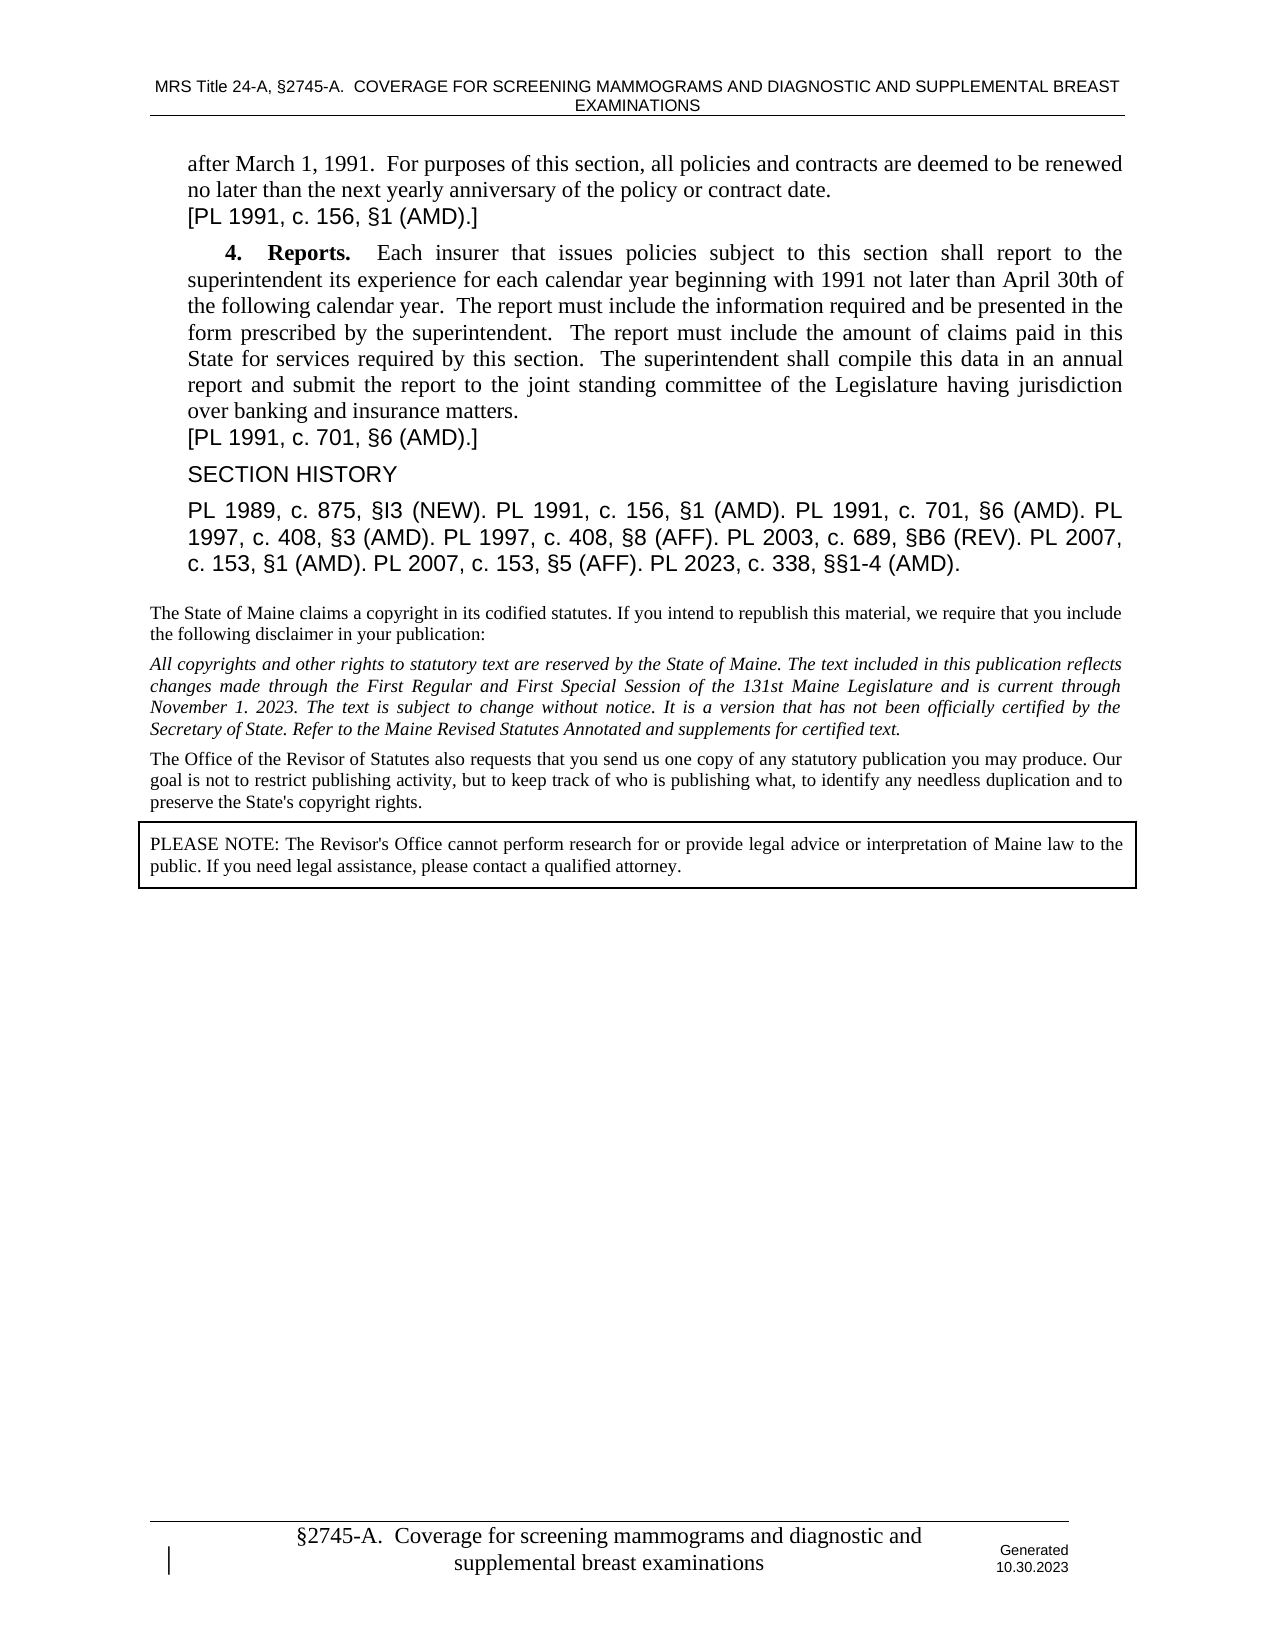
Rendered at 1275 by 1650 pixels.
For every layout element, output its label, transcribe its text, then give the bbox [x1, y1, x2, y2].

text PLEASE NOTE: The Revisor's Office cannot perform research for or provide legal advice or interpretation of Maine law to the public. If you need legal assistance, please contact a qualified attorney. [140, 823, 1135, 887]
text PL 1989, c. 875, §I3 (NEW). PL 1991, c. 156, §1 (AMD). PL 1991, c. 701, §6 (AMD). PL 1997, c. 408, §3 (AMD). PL 1997, c. 408, §8 (AFF). PL 2003, c. 689, §B6 (REV). PL 2007, c. 153, §1 (AMD). PL 2007, c. 153, §5 (AFF). PL 2023, c. 338, §§1-4 (AMD). [187, 497, 1125, 577]
text SECTION HISTORY [187, 461, 1125, 487]
text [PL 1991, c. 701, §6 (AMD).] [187, 424, 1125, 450]
text All copyrights and other rights to statutory text are reserved by the State of Maine. The text included in this publication reflects changes made through the First Regular and First Special Session of the 131st Maine Legislature and is current through November 1. 2023 . The text is subject to change without notice. It is a version that has not been officially certified by the Secretary of State. Refer to the Maine Revised Statutes Annotated and supplements for certified text. [150, 653, 1125, 739]
text 4. Reports. Each insurer that issues policies subject to this section shall report to the superintendent its experience for each calendar year beginning with 1991 not later than April 30th of the following calendar year. The report must include the information required and be presented in the form prescribed by the superintendent. The report must include the amount of claims paid in this State for services required by this section. The superintendent shall compile this data in an annual report and submit the report to the joint standing committee of the Legislature having jurisdiction over banking and insurance matters. [187, 239, 1125, 424]
text The State of Maine claims a copyright in its codified statutes. If you intend to republish this material, we require that you include the following disclaimer in your publication: [150, 602, 1125, 645]
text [187, 150, 1125, 203]
text [PL 1991, c. 156, §1 (AMD).] [187, 203, 1125, 229]
text The Office of the Revisor of Statutes also requests that you send us one copy of any statutory publication you may produce. Our goal is not to restrict publishing activity, but to keep track of who is publishing what, to identify any needless duplication and to preserve the State's copyright rights. [150, 748, 1125, 812]
